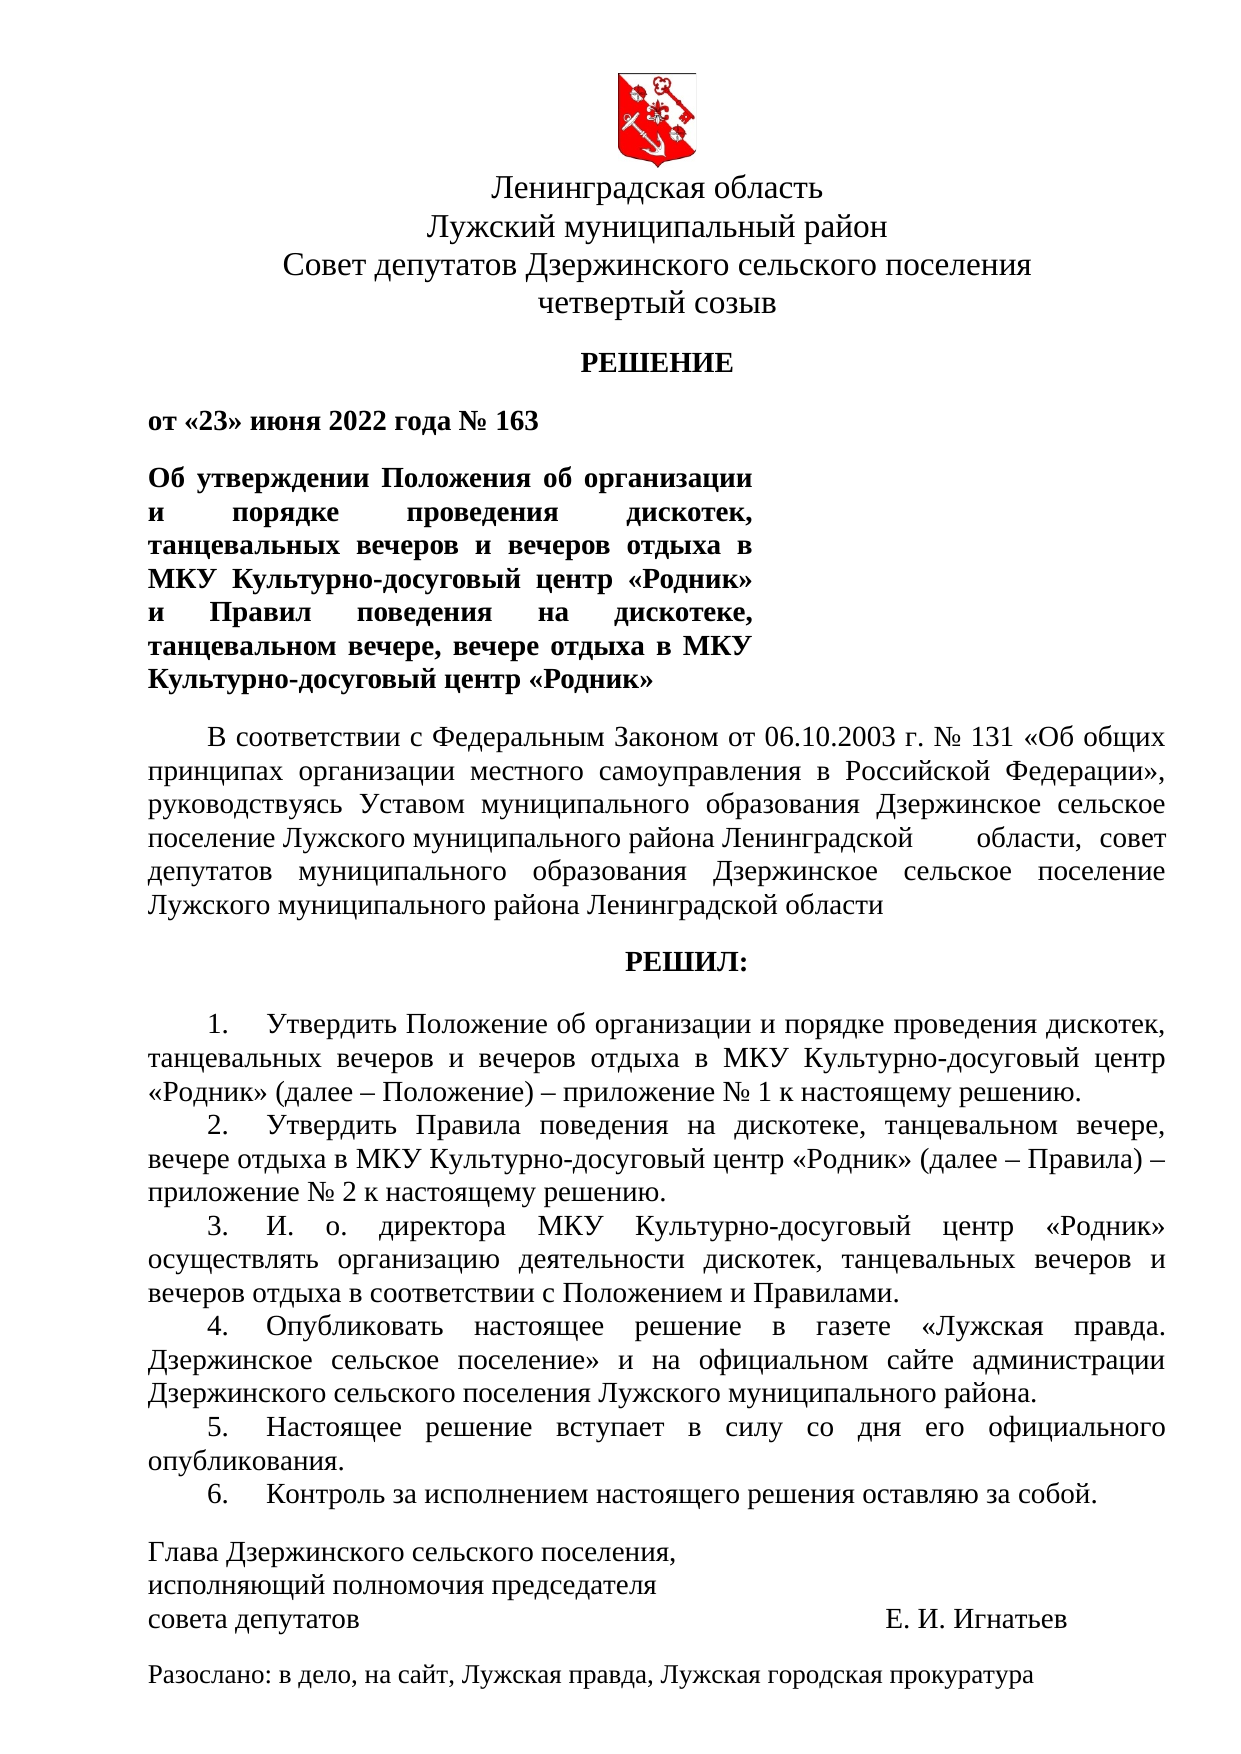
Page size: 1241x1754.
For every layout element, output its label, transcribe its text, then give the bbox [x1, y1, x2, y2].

list Контроль за исполнением настоящего решения оставляю за собой. [148, 1476, 1167, 1510]
list Опубликовать настоящее решение в газете «Лужская правда. Дзержинское сельское поселение» и на официальном сайте администрации Дзержинского сельского поселения Лужского муниципального района. [148, 1308, 1167, 1409]
list Утвердить Правила поведения на дискотеке, танцевальном вечере, вечере отдыха в МКУ Культурно-досуговый центр «Родник» (далее – Правила) – приложение № 2 к настоящему решению. [148, 1107, 1167, 1208]
text РЕШЕНИЕ [148, 345, 1167, 378]
picture [618, 73, 697, 168]
text В соответствии с Федеральным Законом от 06.10.2003 г. № 131 «Об общих принципах организации местного самоуправления в Российской Федерации», руководствуясь Уставом муниципального образования Дзержинское сельское поселение Лужского муниципального района Ленинградской области, совет депутатов муниципального образования Дзержинское сельское поселение Лужского муниципального района Ленинградской области [148, 719, 1167, 920]
text четвертый созыв [148, 283, 1167, 321]
text Ленинградская область [148, 168, 1167, 206]
text Об утверждении Положения об организации и порядке проведения дискотек, танцевальных вечеров и вечеров отдыха в МКУ Культурно-досуговый центр «Родник» и Правил поведения на дискотеке, танцевальном вечере, вечере отдыха в МКУ Культурно-досуговый центр «Родник» [148, 460, 753, 695]
text РЕШИЛ: [148, 944, 1167, 978]
text Совет депутатов Дзержинского сельского поселения [148, 244, 1167, 283]
text исполняющий полномочия председателя [148, 1567, 1167, 1601]
text совета депутатов Е. И. Игнатьев [148, 1601, 1167, 1634]
text от «23» июня 2022 года № 163 [148, 403, 1167, 436]
text Глава Дзержинского сельского поселения, [148, 1534, 1167, 1567]
list И. о. директора МКУ Культурно-досуговый центр «Родник» осуществлять организацию деятельности дискотек, танцевальных вечеров и вечеров отдыха в соответствии с Положением и Правилами. [148, 1208, 1167, 1308]
list Утвердить Положение об организации и порядке проведения дискотек, танцевальных вечеров и вечеров отдыха в МКУ Культурно-досуговый центр «Родник» (далее – Положение) – приложение № 1 к настоящему решению. [148, 1007, 1167, 1107]
text Лужский муниципальный район [148, 206, 1167, 244]
text Разослано: в дело, на сайт, Лужская правда, Лужская городская прокуратура [148, 1658, 1167, 1690]
list Настоящее решение вступает в силу со дня его официального опубликования. [148, 1409, 1167, 1476]
